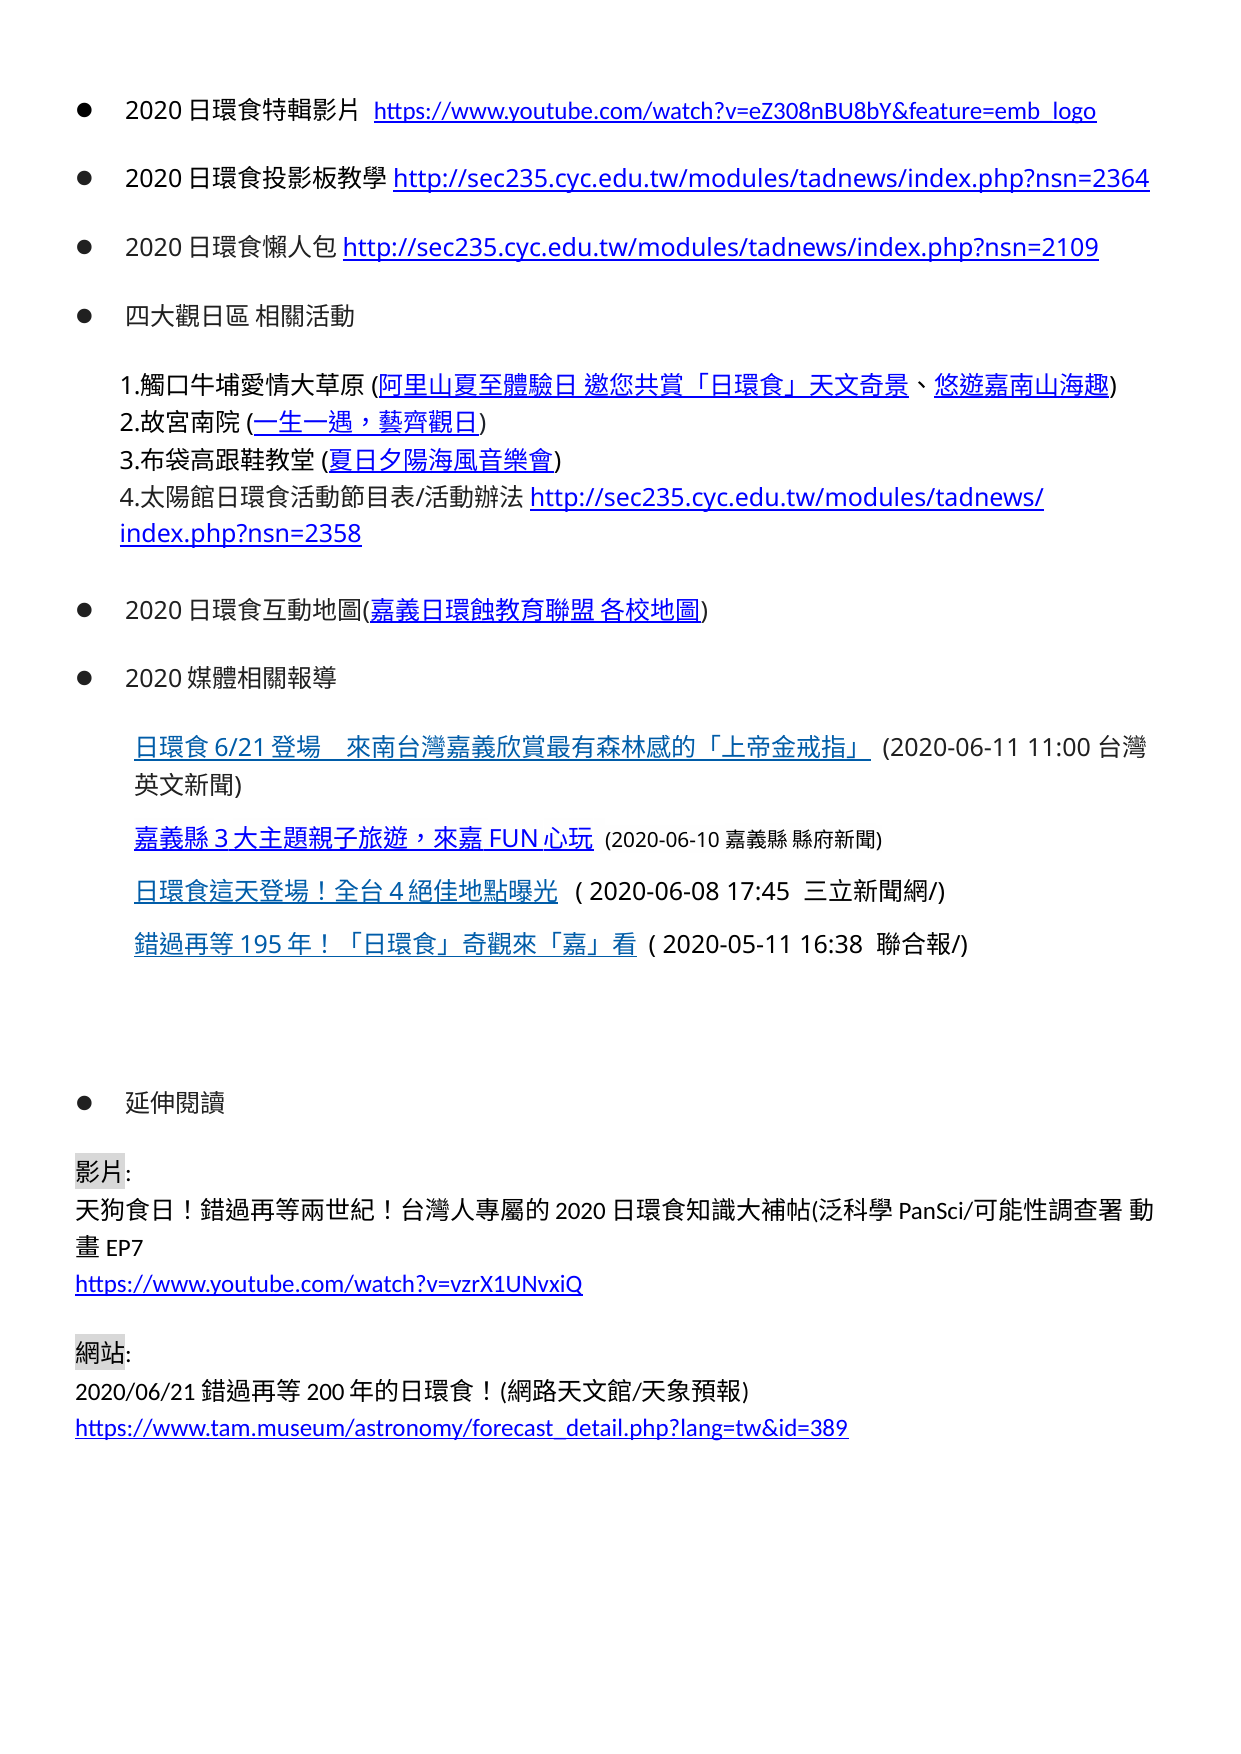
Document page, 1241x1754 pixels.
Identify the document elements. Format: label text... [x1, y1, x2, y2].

text 3.布袋高跟鞋教堂 (夏日夕陽海風音樂會) [119, 439, 1165, 477]
text 影片: [75, 1152, 1165, 1189]
list 2020日環食特輯影片 https://www.youtube.com/watch?v=eZ308nBU8bY&feature=emb_logo [75, 89, 1165, 127]
text 4.太陽館日環食活動節目表/活動辦法http://sec235.cyc.edu.tw/modules/tadnews/index.php?nsn=2358 [119, 477, 1165, 552]
text https://www.tam.museum/astronomy/forecast_detail.php?lang=tw&id=389 [75, 1408, 1165, 1446]
text 日環食6/21登場 來南台灣嘉義欣賞最有森林感的「上帝金戒指」 (2020-06-11 11:00 台灣英文新聞) [134, 727, 1165, 802]
text https://www.youtube.com/watch?v=vzrX1UNvxiQ [75, 1264, 1165, 1302]
list 延伸閱讀 [75, 1083, 1165, 1121]
list 2020媒體相關報導 [75, 658, 1165, 696]
text 1.觸口牛埔愛情大草原 (阿里山夏至體驗日 邀您共賞「日環食」天文奇景、悠遊嘉南山海趣) [119, 364, 1165, 402]
list 2020日環食互動地圖(嘉義日環蝕教育聯盟 各校地圖) [75, 589, 1165, 627]
list 四大觀日區 相關活動 [75, 296, 1165, 333]
text 2020/06/21 錯過再等200年的日環食！(網路天文館/天象預報) [75, 1371, 1165, 1408]
list 2020日環食懶人包http://sec235.cyc.edu.tw/modules/tadnews/index.php?nsn=2109 [75, 227, 1165, 264]
text 日環食這天登場！全台4絕佳地點曝光 ( 2020-06-08 17:45 三立新聞網/) [134, 871, 1165, 908]
list 2020日環食投影板教學 http://sec235.cyc.edu.tw/modules/tadnews/index.php?nsn=2364 [75, 158, 1165, 196]
text 2.故宮南院 (一生一遇，藝齊觀日) [119, 402, 1165, 439]
text 錯過再等195年！「日環食」奇觀來「嘉」看 ( 2020-05-11 16:38 聯合報/) [134, 924, 1165, 961]
text 嘉義縣3大主題親子旅遊，來嘉FUN心玩 (2020-06-10 嘉義縣 縣府新聞) [134, 818, 1165, 855]
text 網站: [75, 1333, 1165, 1371]
text 天狗食日！錯過再等兩世紀！台灣人專屬的2020日環食知識大補帖(泛科學PanSci/可能性調查署 動畫 EP7 [75, 1189, 1165, 1264]
